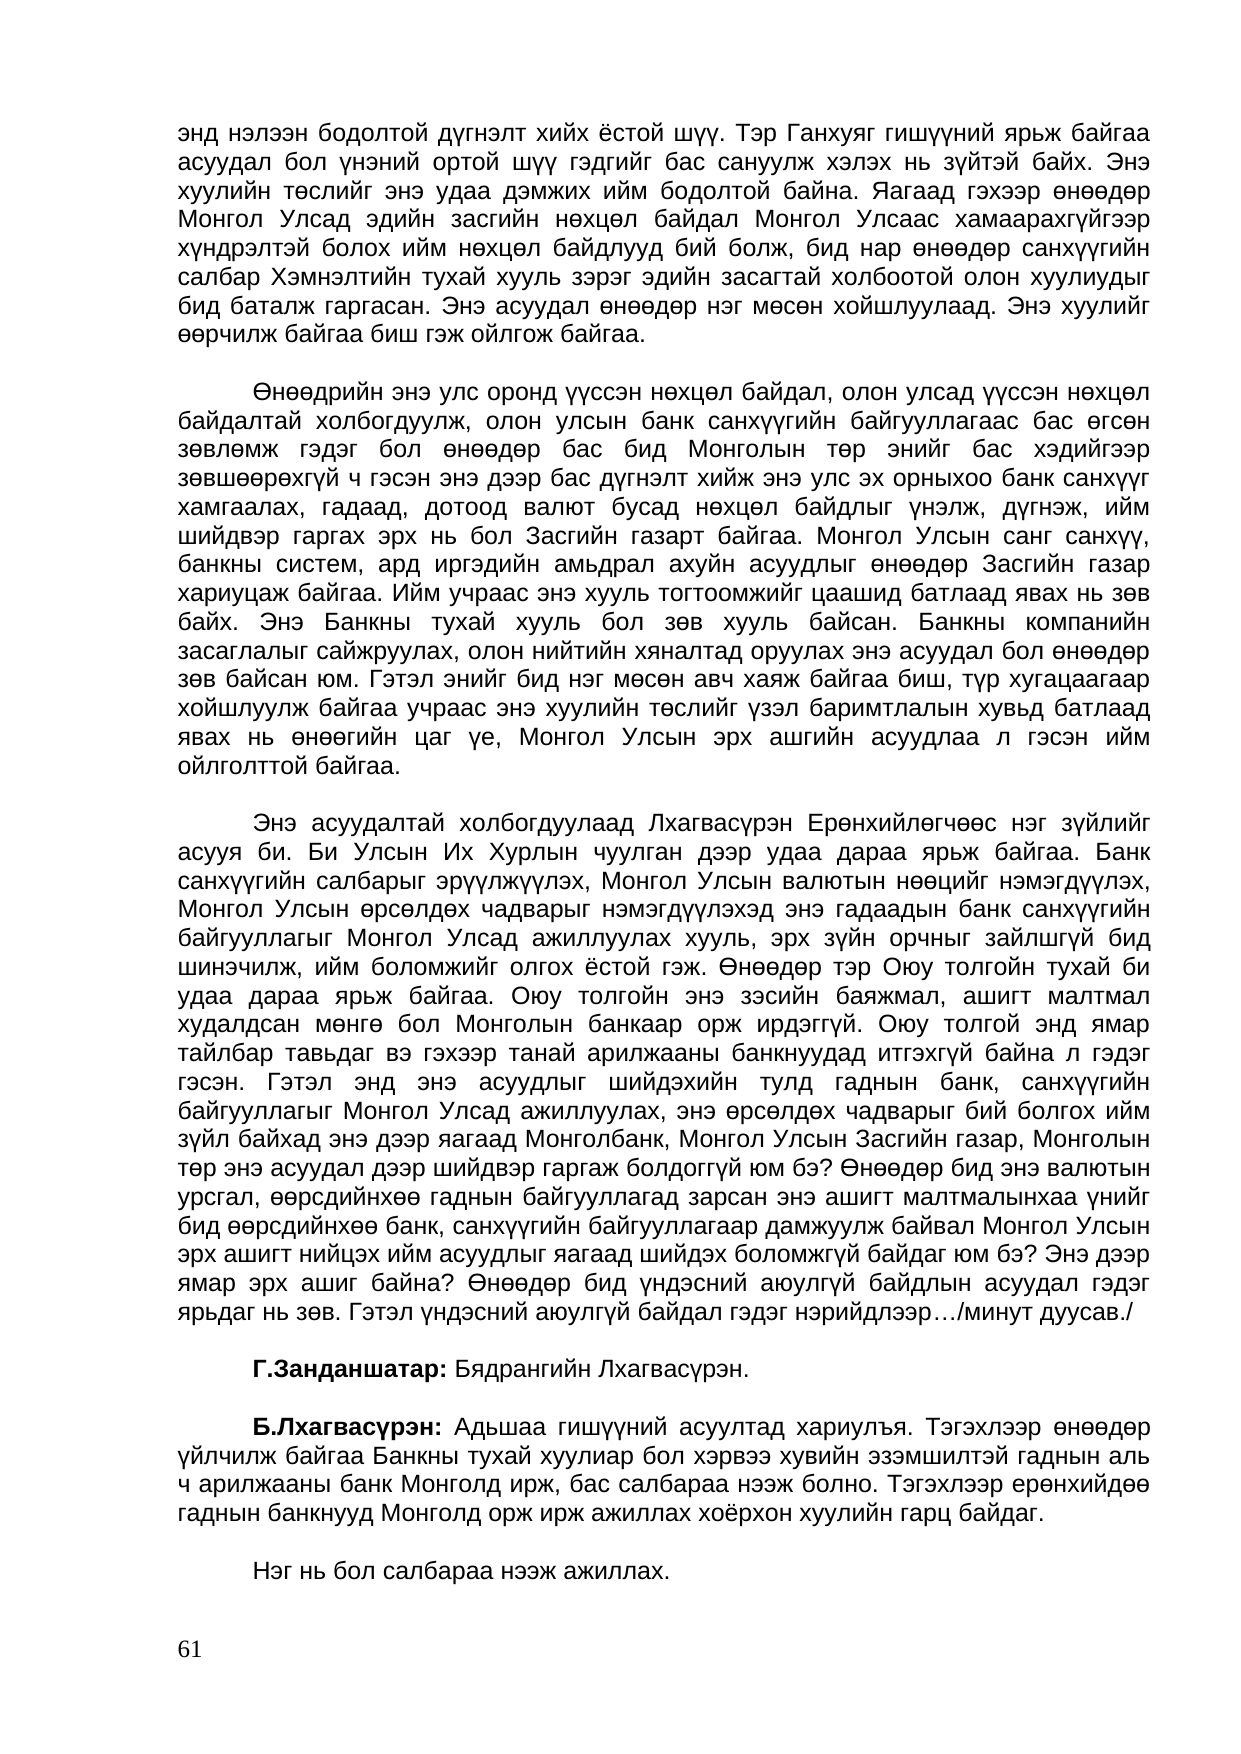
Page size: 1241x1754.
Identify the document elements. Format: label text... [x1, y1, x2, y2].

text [177, 118, 1152, 348]
text Нэг нь бол салбараа нээж ажиллах. [177, 1556, 1152, 1584]
text Г.Занданшатар: Бядрангийн Лхагвасүрэн. [177, 1354, 1152, 1383]
text Өнөөдрийн энэ улс оронд үүссэн нөхцөл байдал, олон улсад үүссэн нөхцөл байдалтай холбогдуулж, олон улсын банк санхүүгийн байгууллагаас бас өгсөн зөвлөмж гэдэг бол өнөөдөр бас бид Монголын төр энийг бас хэдийгээр зөвшөөрөхгүй ч гэсэн энэ дээр бас дүгнэлт хийж энэ улс эх орныхоо банк санхүүг хамгаалах, гадаад, дотоод валют бусад нөхцөл байдлыг үнэлж, дүгнэж, ийм шийдвэр гаргах эрх нь бол Засгийн газарт байгаа. Монгол Улсын санг санхүү, банкны систем, ард иргэдийн амьдрал ахуйн асуудлыг өнөөдөр Засгийн газар хариуцаж байгаа. Ийм учраас энэ хууль тогтоомжийг цаашид батлаад явах нь зөв байх. Энэ Банкны тухай хууль бол зөв хууль байсан. Банкны компанийн засаглалыг сайжруулах, олон нийтийн хяналтад оруулах энэ асуудал бол өнөөдөр зөв байсан юм. Гэтэл энийг бид нэг мөсөн авч хаяж байгаа биш, түр хугацаагаар хойшлуулж байгаа учраас энэ хуулийн төслийг үзэл баримтлалын хувьд батлаад явах нь өнөөгийн цаг үе, Монгол Улсын эрх ашгийн асуудлаа л гэсэн ийм ойлголттой байгаа. [177, 377, 1152, 779]
text Энэ асуудалтай холбогдуулаад Лхагвасүрэн Ерөнхийлөгчөөс нэг зүйлийг асууя би. Би Улсын Их Хурлын чуулган дээр удаа дараа ярьж байгаа. Банк санхүүгийн салбарыг эрүүлжүүлэх, Монгол Улсын валютын нөөцийг нэмэгдүүлэх, Монгол Улсын өрсөлдөх чадварыг нэмэгдүүлэхэд энэ гадаадын банк санхүүгийн байгууллагыг Монгол Улсад ажиллуулах хууль, эрх зүйн орчныг зайлшгүй бид шинэчилж, ийм боломжийг олгох ёстой гэж. Өнөөдөр тэр Оюу толгойн тухай би удаа дараа ярьж байгаа. Оюу толгойн энэ зэсийн баяжмал, ашигт малтмал худалдсан мөнгө бол Монголын банкаар орж ирдэггүй. Оюу толгой энд ямар тайлбар тавьдаг вэ гэхээр танай арилжааны банкнуудад итгэхгүй байна л гэдэг гэсэн. Гэтэл энд энэ асуудлыг шийдэхийн тулд гаднын банк, санхүүгийн байгууллагыг Монгол Улсад ажиллуулах, энэ өрсөлдөх чадварыг бий болгох ийм зүйл байхад энэ дээр яагаад Монголбанк, Монгол Улсын Засгийн газар, Монголын төр энэ асуудал дээр шийдвэр гаргаж болдоггүй юм бэ? Өнөөдөр бид энэ валютын урсгал, өөрсдийнхөө гаднын байгууллагад зарсан энэ ашигт малтмалынхаа үнийг бид өөрсдийнхөө банк, санхүүгийн байгууллагаар дамжуулж байвал Монгол Улсын эрх ашигт нийцэх ийм асуудлыг яагаад шийдэх боломжгүй байдаг юм бэ? Энэ дээр ямар эрх ашиг байна? Өнөөдөр бид үндэсний аюулгүй байдлын асуудал гэдэг ярьдаг нь зөв. Гэтэл үндэсний аюулгүй байдал гэдэг нэрийдлээр…/минут дуусав./ [177, 808, 1152, 1326]
text Б.Лхагвасүрэн: Адьшаа гишүүний асуултад хариулъя. Тэгэхлээр өнөөдөр үйлчилж байгаа Банкны тухай хуулиар бол хэрвээ хувийн эзэмшилтэй гаднын аль ч арилжааны банк Монголд ирж, бас салбараа нээж болно. Тэгэхлээр ерөнхийдөө гаднын банкнууд Монголд орж ирж ажиллах хоёрхон хуулийн гарц байдаг. [177, 1412, 1152, 1527]
